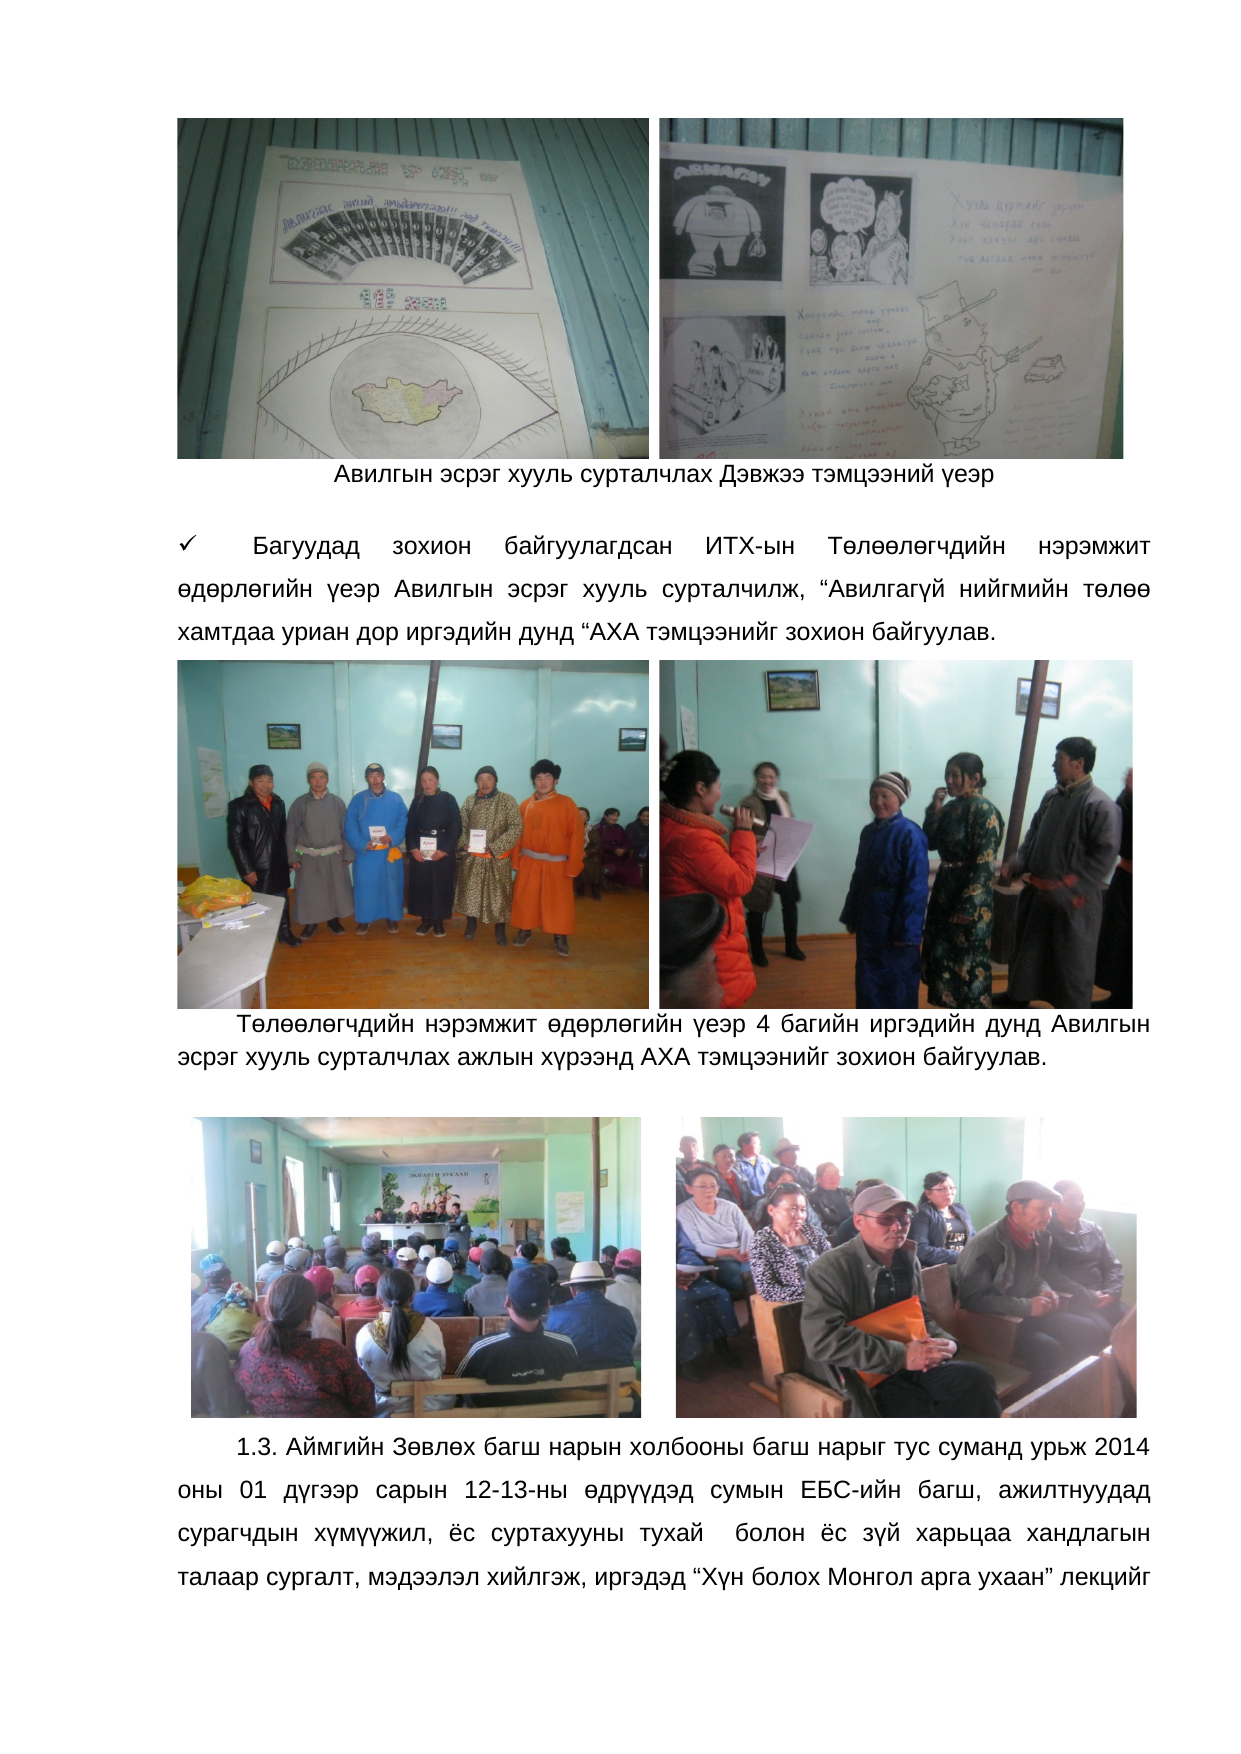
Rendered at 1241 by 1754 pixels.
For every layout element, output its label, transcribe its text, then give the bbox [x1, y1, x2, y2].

picture [177, 660, 649, 1009]
picture [675, 1117, 1137, 1418]
text Авилгын эсрэг хууль сурталчлах Дэвжээ тэмцээний үеэр [177, 459, 1152, 487]
list Төлөөлөгчдийн нэрэмжит өдөрлөгийн үеэр 4 багийн иргэдийн дунд Авилгын эсрэг хууль сурталчлах ажлын хүрээнд АХА тэмцээнийг зохион байгуулав. [177, 1008, 1152, 1070]
picture [191, 1117, 642, 1418]
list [177, 1432, 1152, 1590]
list Багуудад зохион байгуулагдсан ИТХ-ын Төлөөлөгчдийн нэрэмжит өдөрлөгийн үеэр Авилгын эсрэг хууль сурталчилж, “Авилгагүй нийгмийн төлөө хамтдаа уриан дор иргэдийн дунд “АХА тэмцээнийг зохион байгуулав. [177, 531, 1152, 646]
picture [177, 118, 649, 459]
picture [659, 660, 1133, 1009]
picture [659, 118, 1124, 459]
